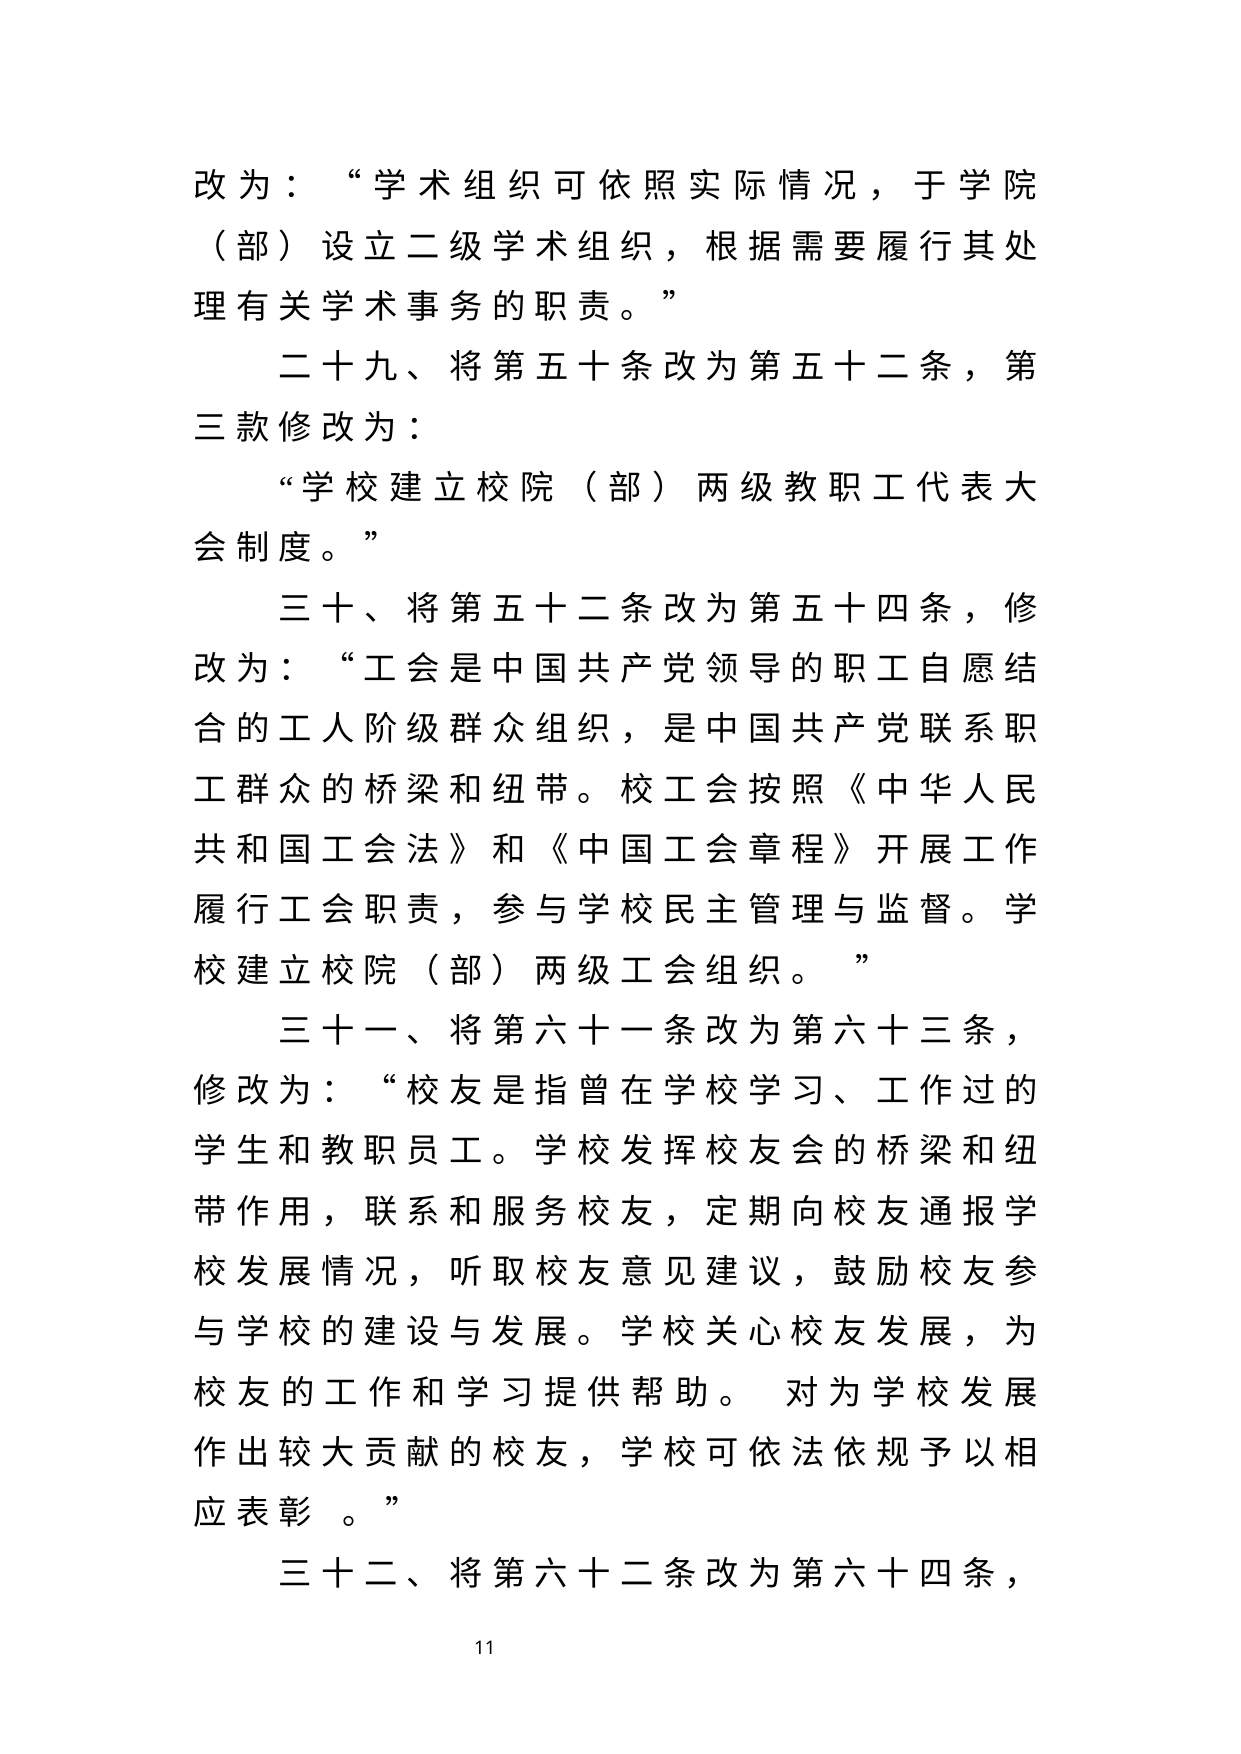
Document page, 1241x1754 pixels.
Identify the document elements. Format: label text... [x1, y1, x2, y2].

text 三十、将第五十二条改为第五十四条，修改为：“工会是中国共产党领导的职工自愿结合的工人阶级群众组织，是中国共产党联系职工群众的桥梁和纽带。校工会按照《中华人民共和国工会法》和《中国工会章程》开展工作，履行工会职责，参与学校民主管理与监督。学校建立校院（部）两级工会组织。 ” [193, 575, 1047, 998]
text 三十一、将第六十一条改为第六十三条，修改为：“校友是指曾在学校学习、工作过的学生和教职员工。学校发挥校友会的桥梁和纽带作用，联系和服务校友，定期向校友通报学校发展情况，听取校友意见建议，鼓励校友参与学校的建设与发展。学校关心校友发展，为校友的工作和学习提供帮助。 对为学校发展作出较大贡献的校友，学校可依法依规予以相应表彰 。” [193, 998, 1047, 1540]
text 二十九、将第五十条改为第五十二条，第三款修改为： [193, 334, 1047, 455]
text “学校建立校院（部）两级教职工代表大会制度。” [193, 455, 1047, 575]
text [193, 153, 1047, 334]
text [193, 1540, 1047, 1601]
